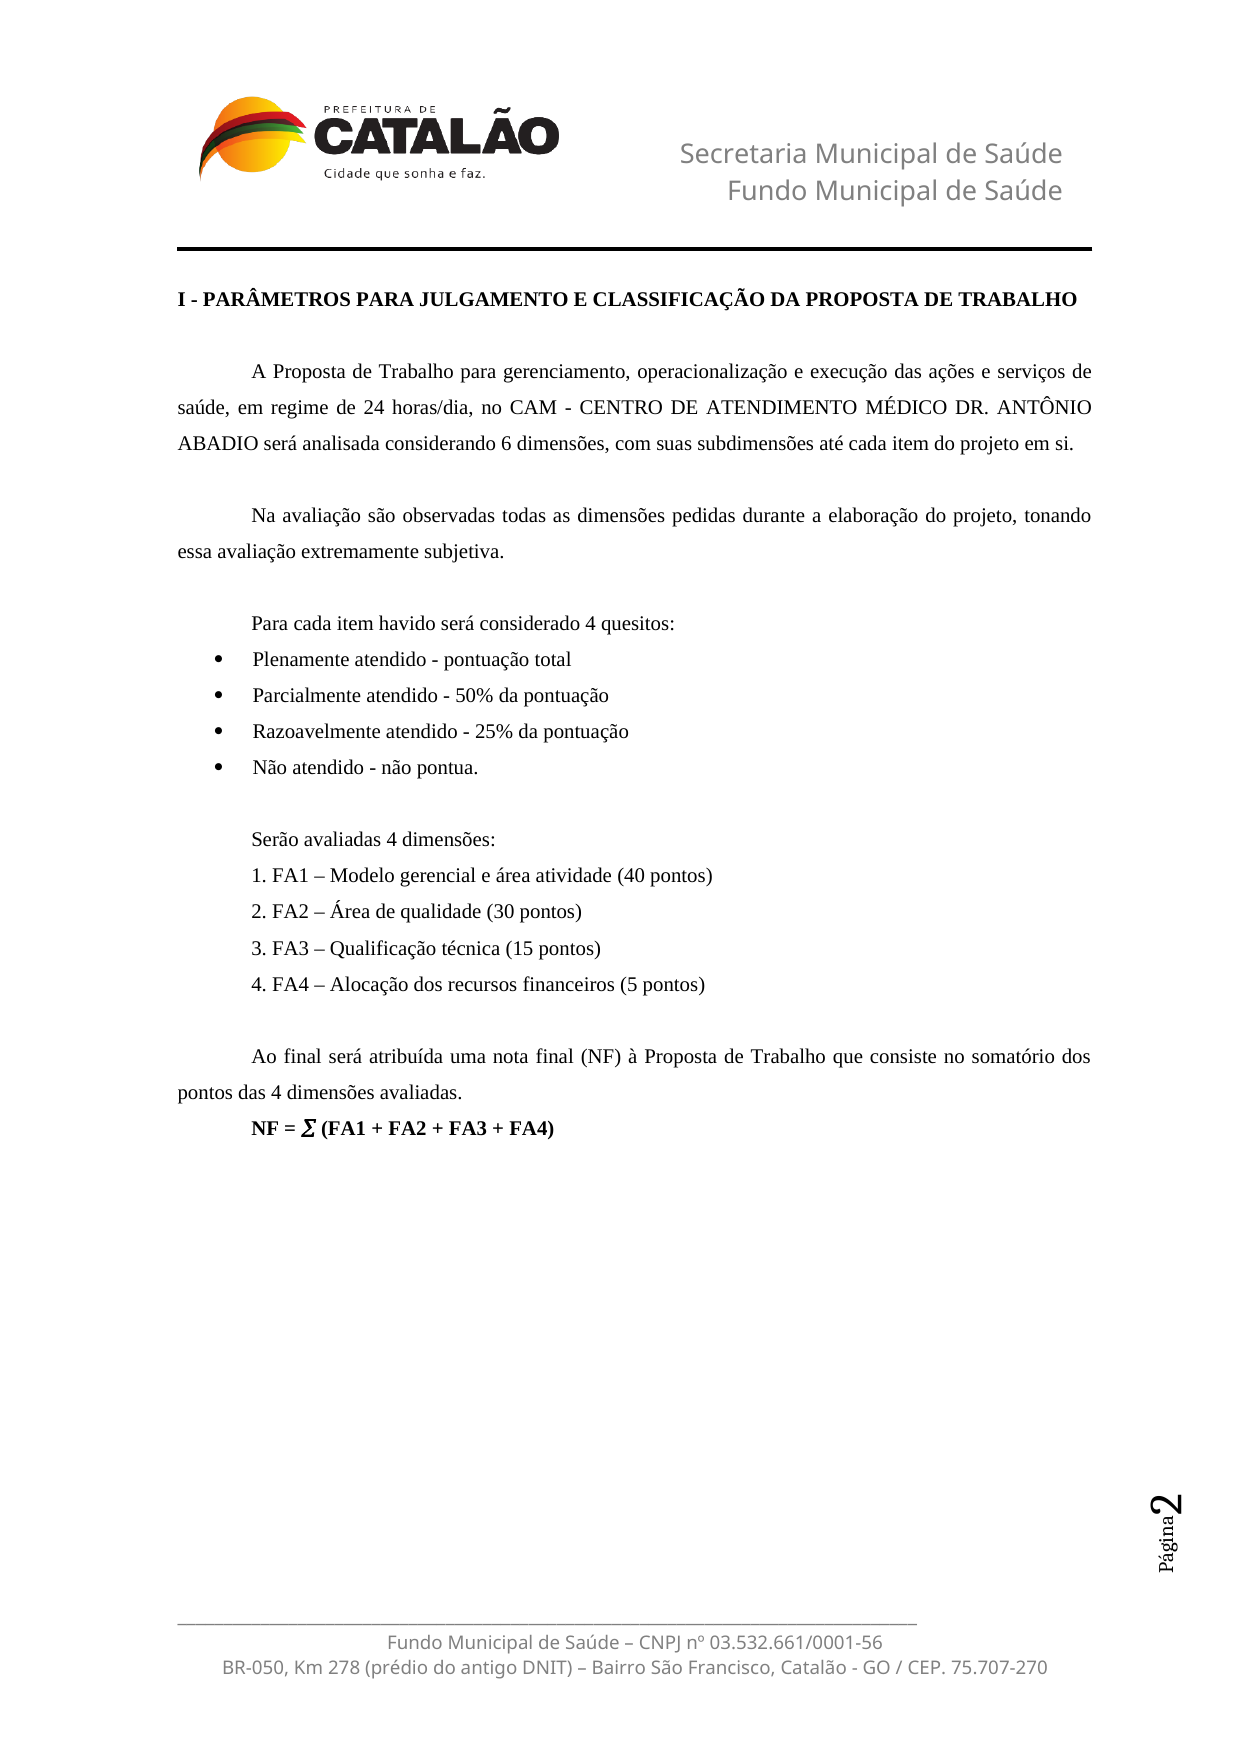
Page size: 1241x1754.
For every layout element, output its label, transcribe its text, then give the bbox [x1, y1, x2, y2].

text 3. FA3 – Qualificação técnica (15 pontos) [251, 935, 1092, 959]
text 2. FA2 – Área de qualidade (30 pontos) [251, 899, 1092, 923]
list Parcialmente atendido - 50% da pontuação [215, 683, 1092, 707]
text Para cada item havido será considerado 4 quesitos: [177, 611, 1092, 635]
text Ao final será atribuída uma nota final (NF) à Proposta de Trabalho que consiste no somatório dos pontos das 4 dimensões avaliadas. [177, 1043, 1092, 1104]
text I - PARÂMETROS PARA JULGAMENTO E CLASSIFICAÇÃO DA PROPOSTA DE TRABALHO [177, 287, 1092, 311]
text Serão avaliadas 4 dimensões: [251, 827, 1092, 851]
picture [177, 75, 567, 194]
text A Proposta de Trabalho para gerenciamento, operacionalização e execução das ações e serviços de saúde, em regime de 24 horas/dia, no CAM - CENTRO DE ATENDIMENTO MÉDICO DR. ANTÔNIO ABADIO será analisada considerando 6 dimensões, com suas subdimensões até cada item do projeto em si. [177, 359, 1092, 455]
text 1. FA1 – Modelo gerencial e área atividade (40 pontos) [251, 863, 1092, 887]
text 4. FA4 – Alocação dos recursos financeiros (5 pontos) [251, 971, 1092, 996]
list Razoavelmente atendido - 25% da pontuação [215, 719, 1092, 743]
text NF = (FA1 + FA2 + FA3 + FA4) [177, 1116, 1092, 1140]
text Na avaliação são observadas todas as dimensões pedidas durante a elaboração do projeto, tonando essa avaliação extremamente subjetiva. [177, 503, 1092, 563]
list Não atendido - não pontua. [215, 755, 1092, 779]
list Plenamente atendido - pontuação total [215, 647, 1092, 671]
